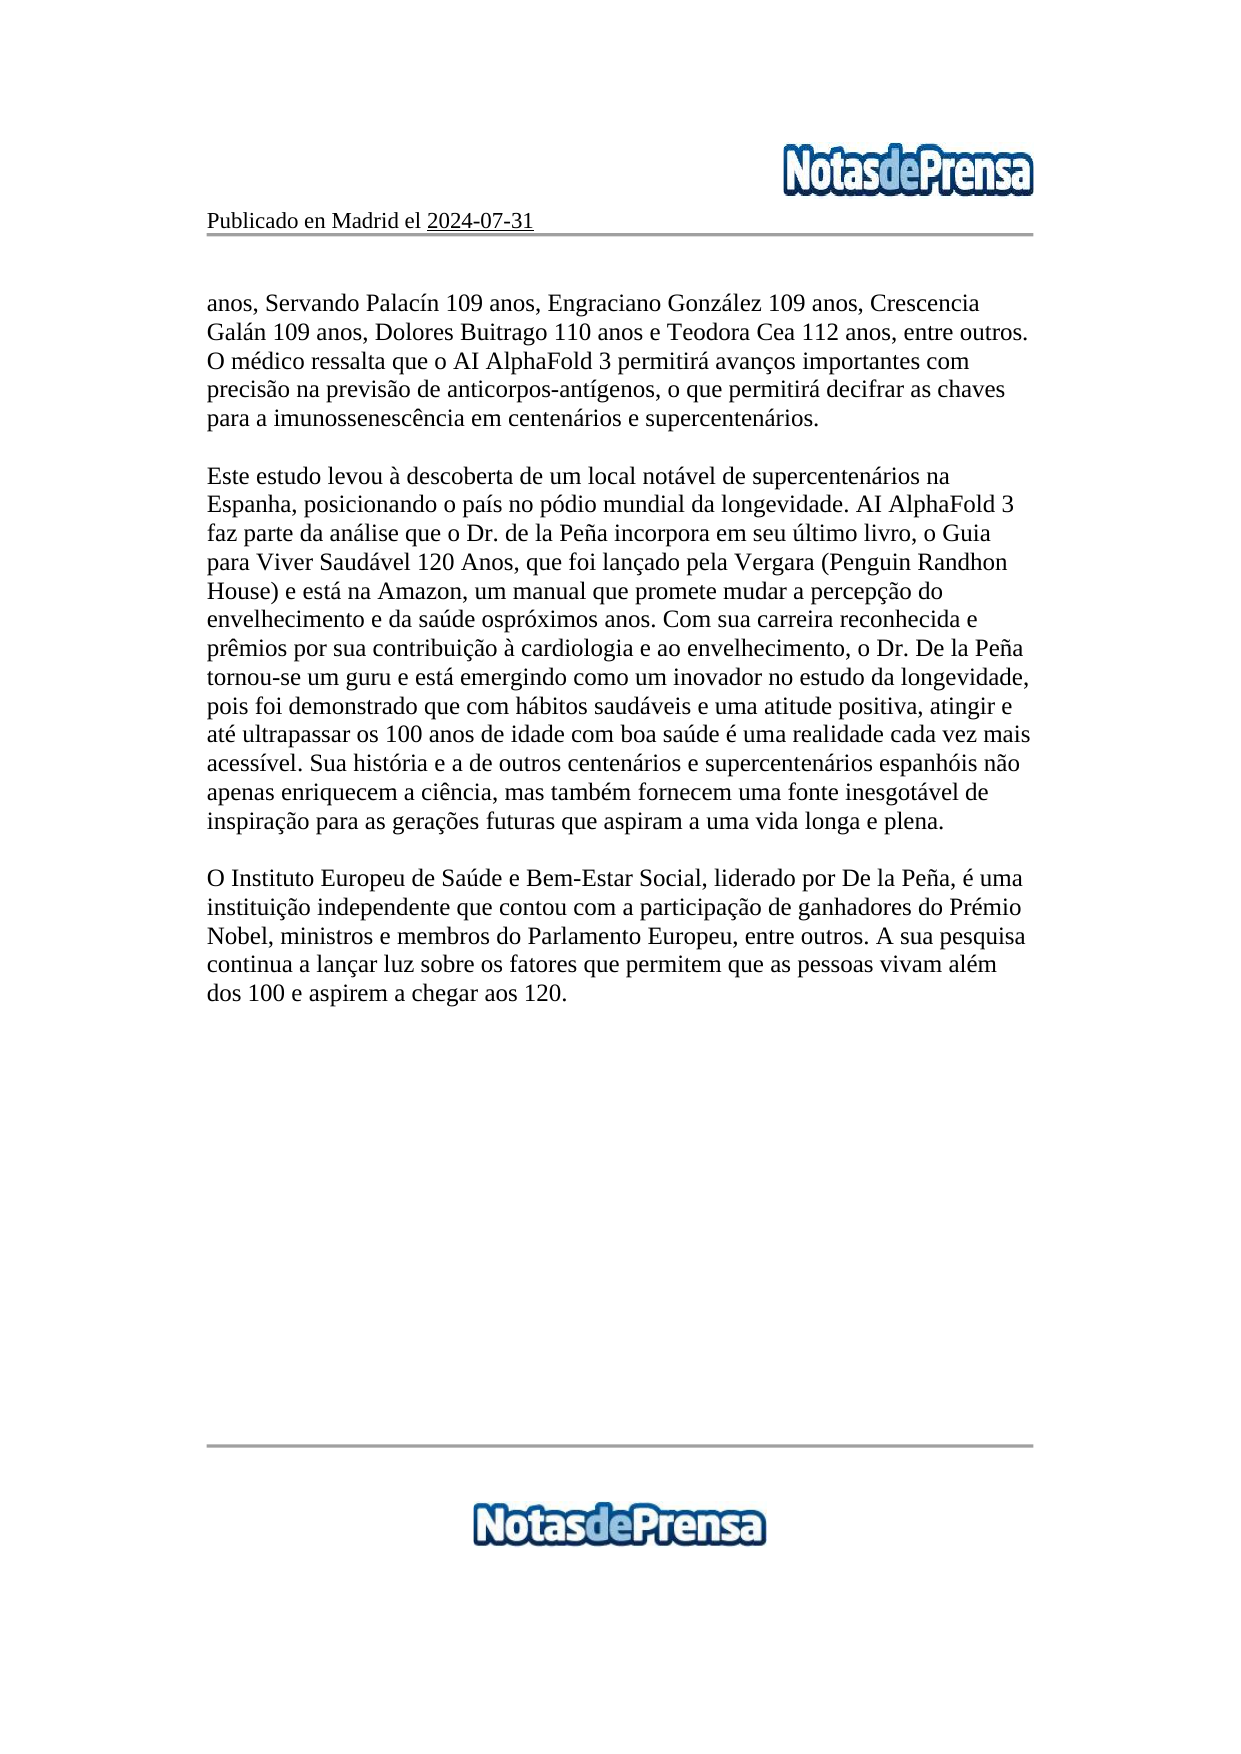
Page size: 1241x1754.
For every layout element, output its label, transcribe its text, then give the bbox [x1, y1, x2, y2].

picture [473, 1501, 767, 1548]
picture [783, 142, 1034, 199]
